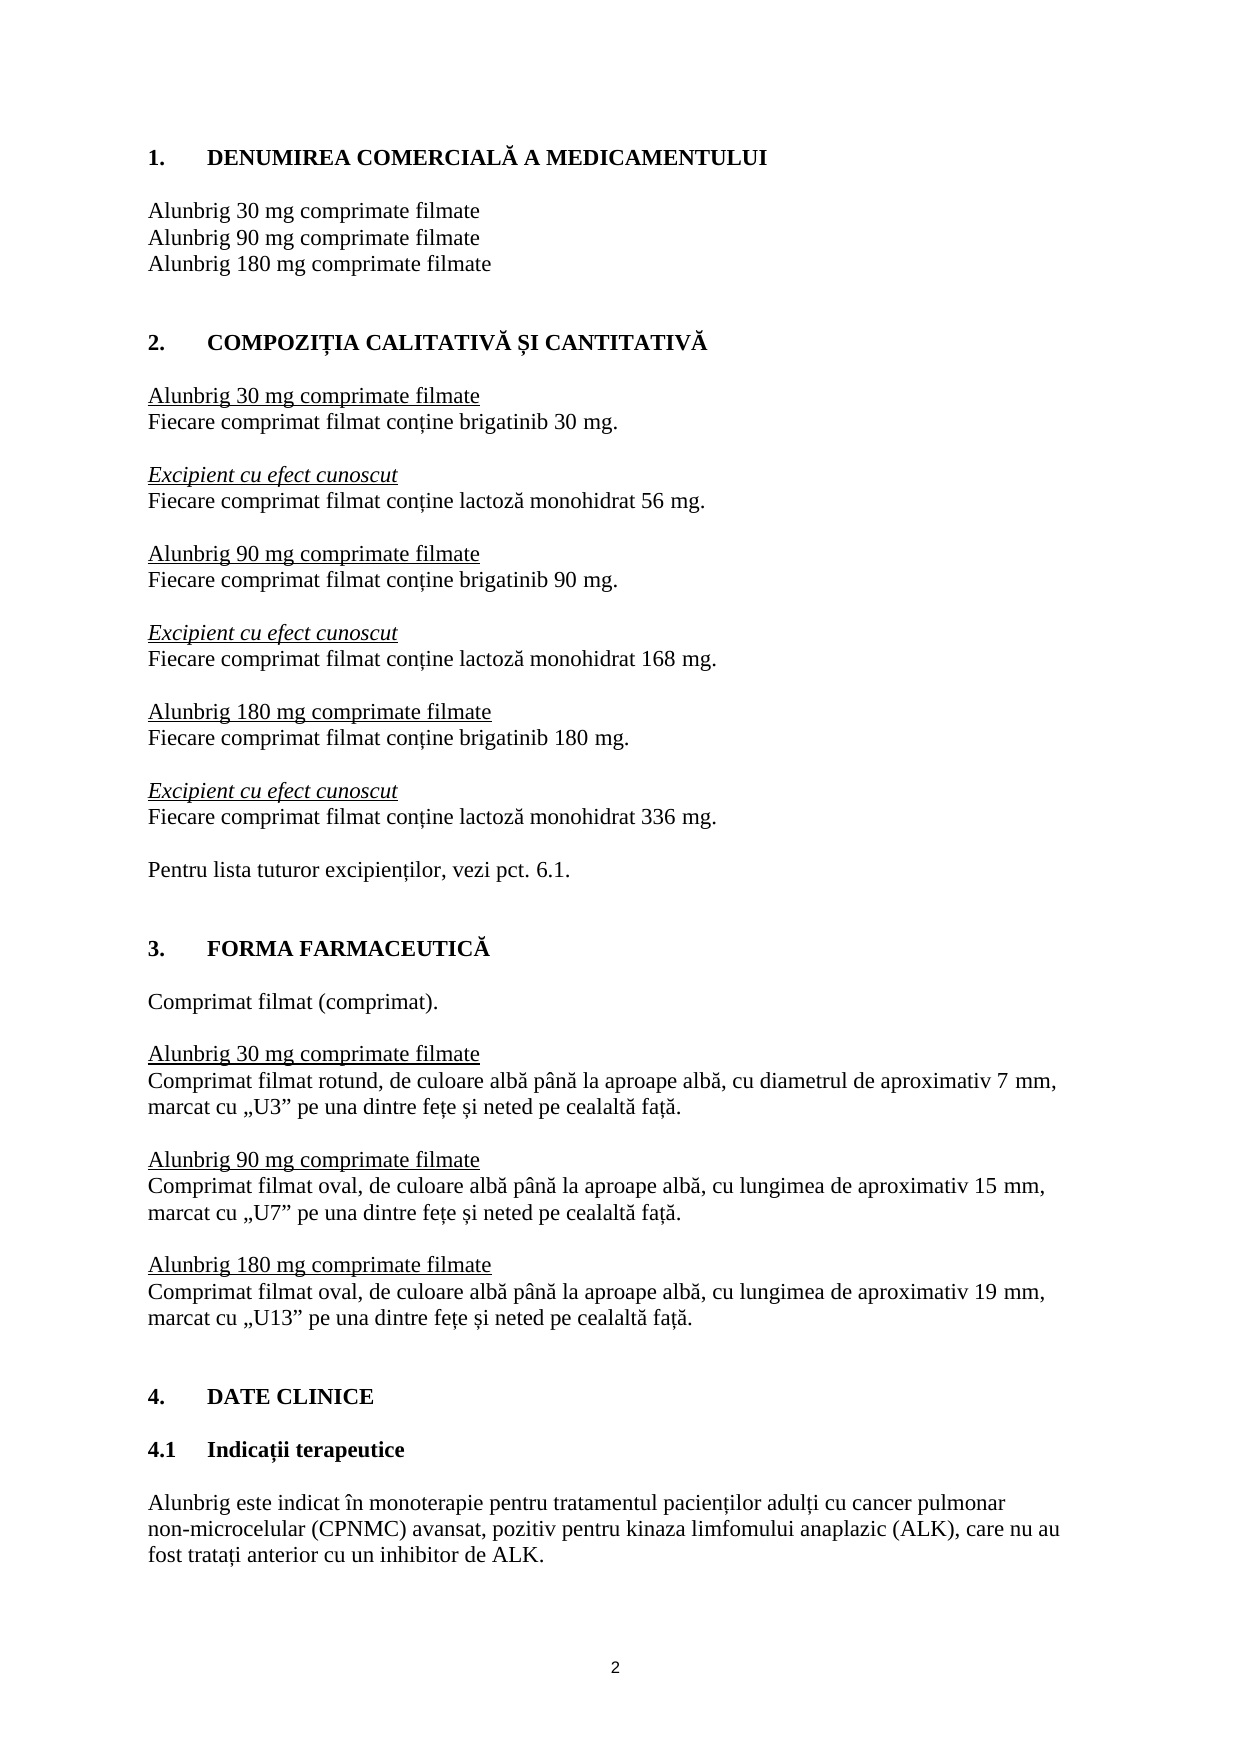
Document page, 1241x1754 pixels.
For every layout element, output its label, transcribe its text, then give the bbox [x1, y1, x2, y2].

text Alunbrig este indicat în monoterapie pentru tratamentul pacienților adulți cu cancer pulmonar non-microcelular (CPNMC) avansat, pozitiv pentru kinaza limfomului anaplazic (ALK), care nu au fost tratați anterior cu un inhibitor de ALK. [148, 1488, 1092, 1568]
list 3. FORMA FARMACEUTICĂ [148, 935, 1092, 961]
list Fiecare comprimat filmat conține brigatinib 90 mg. [148, 566, 1093, 592]
list 1. DENUMIREA COMERCIALĂ A MEDICAMENTULUI [148, 144, 1092, 171]
list Comprimat filmat (comprimat). [148, 988, 1093, 1014]
list Alunbrig 180 mg comprimate filmate [148, 250, 1093, 276]
list Comprimat filmat oval, de culoare albă până la aproape albă, cu lungimea de aproximativ 19 mm, marcat cu „U13” pe una dintre fețe și neted pe cealaltă față. [148, 1278, 1093, 1330]
list Excipient cu efect cunoscut [148, 619, 1093, 645]
list Fiecare comprimat filmat conține lactoză monohidrat 168 mg. [148, 645, 1093, 672]
list Fiecare comprimat filmat conține brigatinib 180 mg. [148, 724, 1093, 751]
list Alunbrig 30 mg comprimate filmate [148, 197, 1093, 223]
list Alunbrig 90 mg comprimate filmate [148, 1146, 1092, 1172]
list Alunbrig 180 mg comprimate filmate [148, 1251, 1092, 1278]
list Pentru lista tuturor excipienților, vezi pct. 6.1. [148, 856, 1093, 882]
list Fiecare comprimat filmat conține lactoză monohidrat 336 mg. [148, 803, 1093, 830]
list Alunbrig 90 mg comprimate filmate [148, 223, 1093, 250]
list Comprimat filmat rotund, de culoare albă până la aproape albă, cu diametrul de aproximativ 7 mm, marcat cu „U3” pe una dintre fețe și neted pe cealaltă față. [148, 1067, 1093, 1119]
list Alunbrig 180 mg comprimate filmate [148, 698, 1093, 724]
list Alunbrig 30 mg comprimate filmate [148, 382, 1092, 408]
list 2. COMPOZIȚIA CALITATIVĂ ȘI CANTITATIVĂ [148, 329, 1092, 355]
list Comprimat filmat oval, de culoare albă până la aproape albă, cu lungimea de aproximativ 15 mm, marcat cu „U7” pe una dintre fețe și neted pe cealaltă față. [148, 1172, 1093, 1225]
list Excipient cu efect cunoscut [148, 461, 1093, 487]
list Fiecare comprimat filmat conține lactoză monohidrat 56 mg. [148, 487, 1093, 513]
list Excipient cu efect cunoscut [148, 777, 1093, 803]
list 4. DATE CLINICE [148, 1383, 1092, 1409]
list Fiecare comprimat filmat conține brigatinib 30 mg. [148, 408, 1093, 434]
list 4.1 Indicații terapeutice [148, 1436, 1092, 1462]
list Alunbrig 90 mg comprimate filmate [148, 540, 1092, 566]
list Alunbrig 30 mg comprimate filmate [148, 1041, 1092, 1067]
